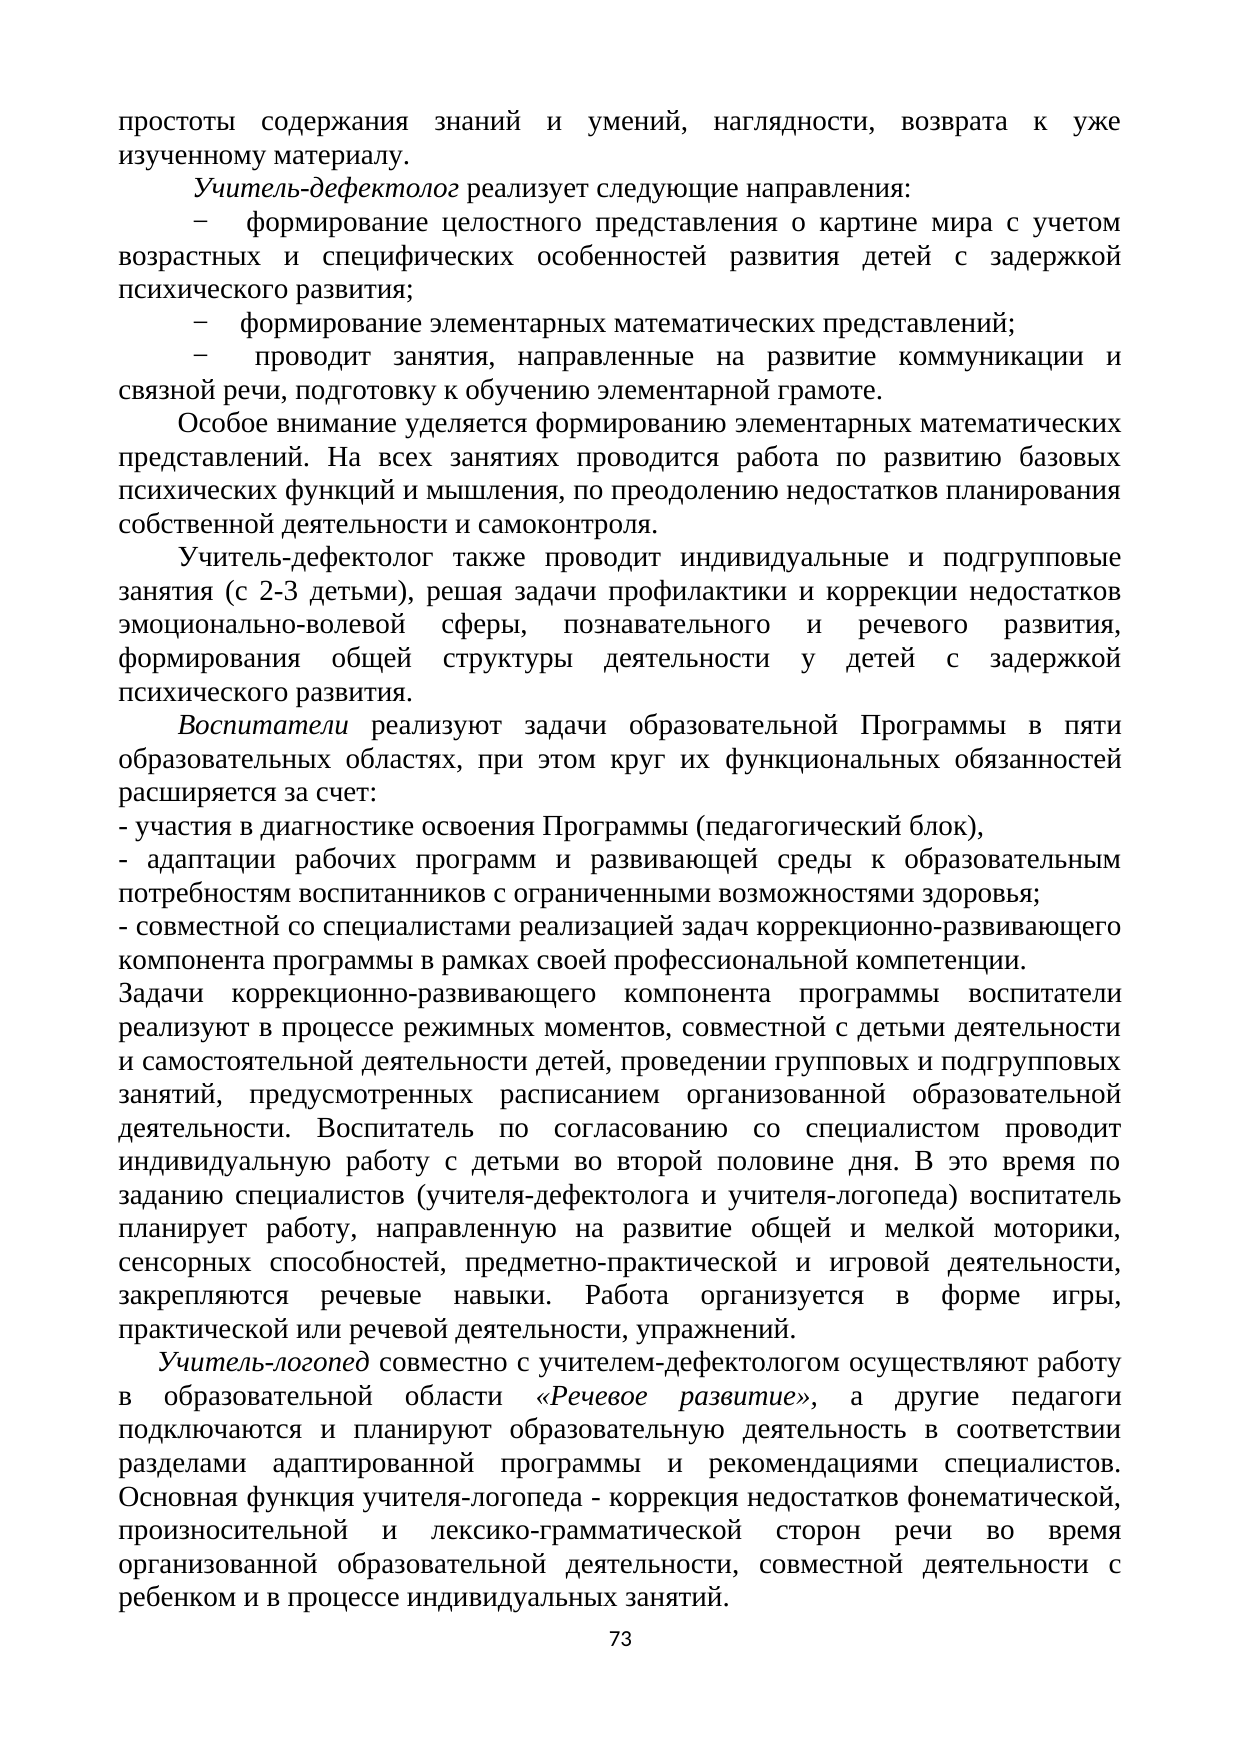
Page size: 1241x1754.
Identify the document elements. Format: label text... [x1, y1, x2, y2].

text Воспитатели реализуют задачи образовательной Программы в пяти образовательных областях, при этом круг их функциональных обязанностей расширяется за счет: [118, 707, 1122, 808]
text Учитель-дефектолог также проводит индивидуальные и подгрупповые занятия (с 2-3 детьми), решая задачи профилактики и коррекции недостатков эмоционально-волевой сферы, познавательного и речевого развития, формирования общей структуры деятельности у детей с задержкой психического развития. [118, 539, 1122, 707]
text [118, 103, 1122, 171]
list формирование элементарных математических представлений; [118, 305, 1122, 338]
text Особое внимание уделяется формированию элементарных математических представлений. На всех занятиях проводится работа по развитию базовых психических функций и мышления, по преодолению недостатков планирования собственной деятельности и самоконтроля. [118, 405, 1122, 539]
text Задачи коррекционно-развивающего компонента программы воспитатели реализуют в процессе режимных моментов, совместной с детьми деятельности и самостоятельной деятельности детей, проведении групповых и подгрупповых занятий, предусмотренных расписанием организованной образовательной деятельности. Воспитатель по согласованию со специалистом проводит индивидуальную работу с детьми во второй половине дня. В это время по заданию специалистов (учителя-дефектолога и учителя-логопеда) воспитатель планирует работу, направленную на развитие общей и мелкой моторики, сенсорных способностей, предметно-практической и игровой деятельности, закрепляются речевые навыки. Работа организуется в форме игры, практической или речевой деятельности, упражнений. [118, 976, 1122, 1344]
text Учитель-дефектолог реализует следующие направления: [118, 171, 1122, 204]
list проводит занятия, направленные на развитие коммуникации и связной речи, подготовку к обучению элементарной грамоте. [118, 338, 1122, 405]
text Учитель-логопед совместно с учителем-дефектологом осуществляют работу в образовательной области «Речевое развитие», а другие педагоги подключаются и планируют образовательную деятельность в соответствии разделами адаптированной программы и рекомендациями специалистов. Основная функция учителя-логопеда - коррекция недостатков фонематической, произносительной и лексико-грамматической сторон речи во время организованной образовательной деятельности, совместной деятельности с ребенком и в процессе индивидуальных занятий. [118, 1344, 1122, 1613]
text - участия в диагностике освоения Программы (педагогический блок), [118, 808, 1122, 841]
text - совместной со специалистами реализацией задач коррекционно-развивающего компонента программы в рамках своей профессиональной компетенции. [118, 908, 1122, 976]
list формирование целостного представления о картине мира с учетом возрастных и специфических особенностей развития детей с задержкой психического развития; [118, 204, 1122, 305]
text - адаптации рабочих программ и развивающей среды к образовательным потребностям воспитанников с ограниченными возможностями здоровья; [118, 841, 1122, 908]
